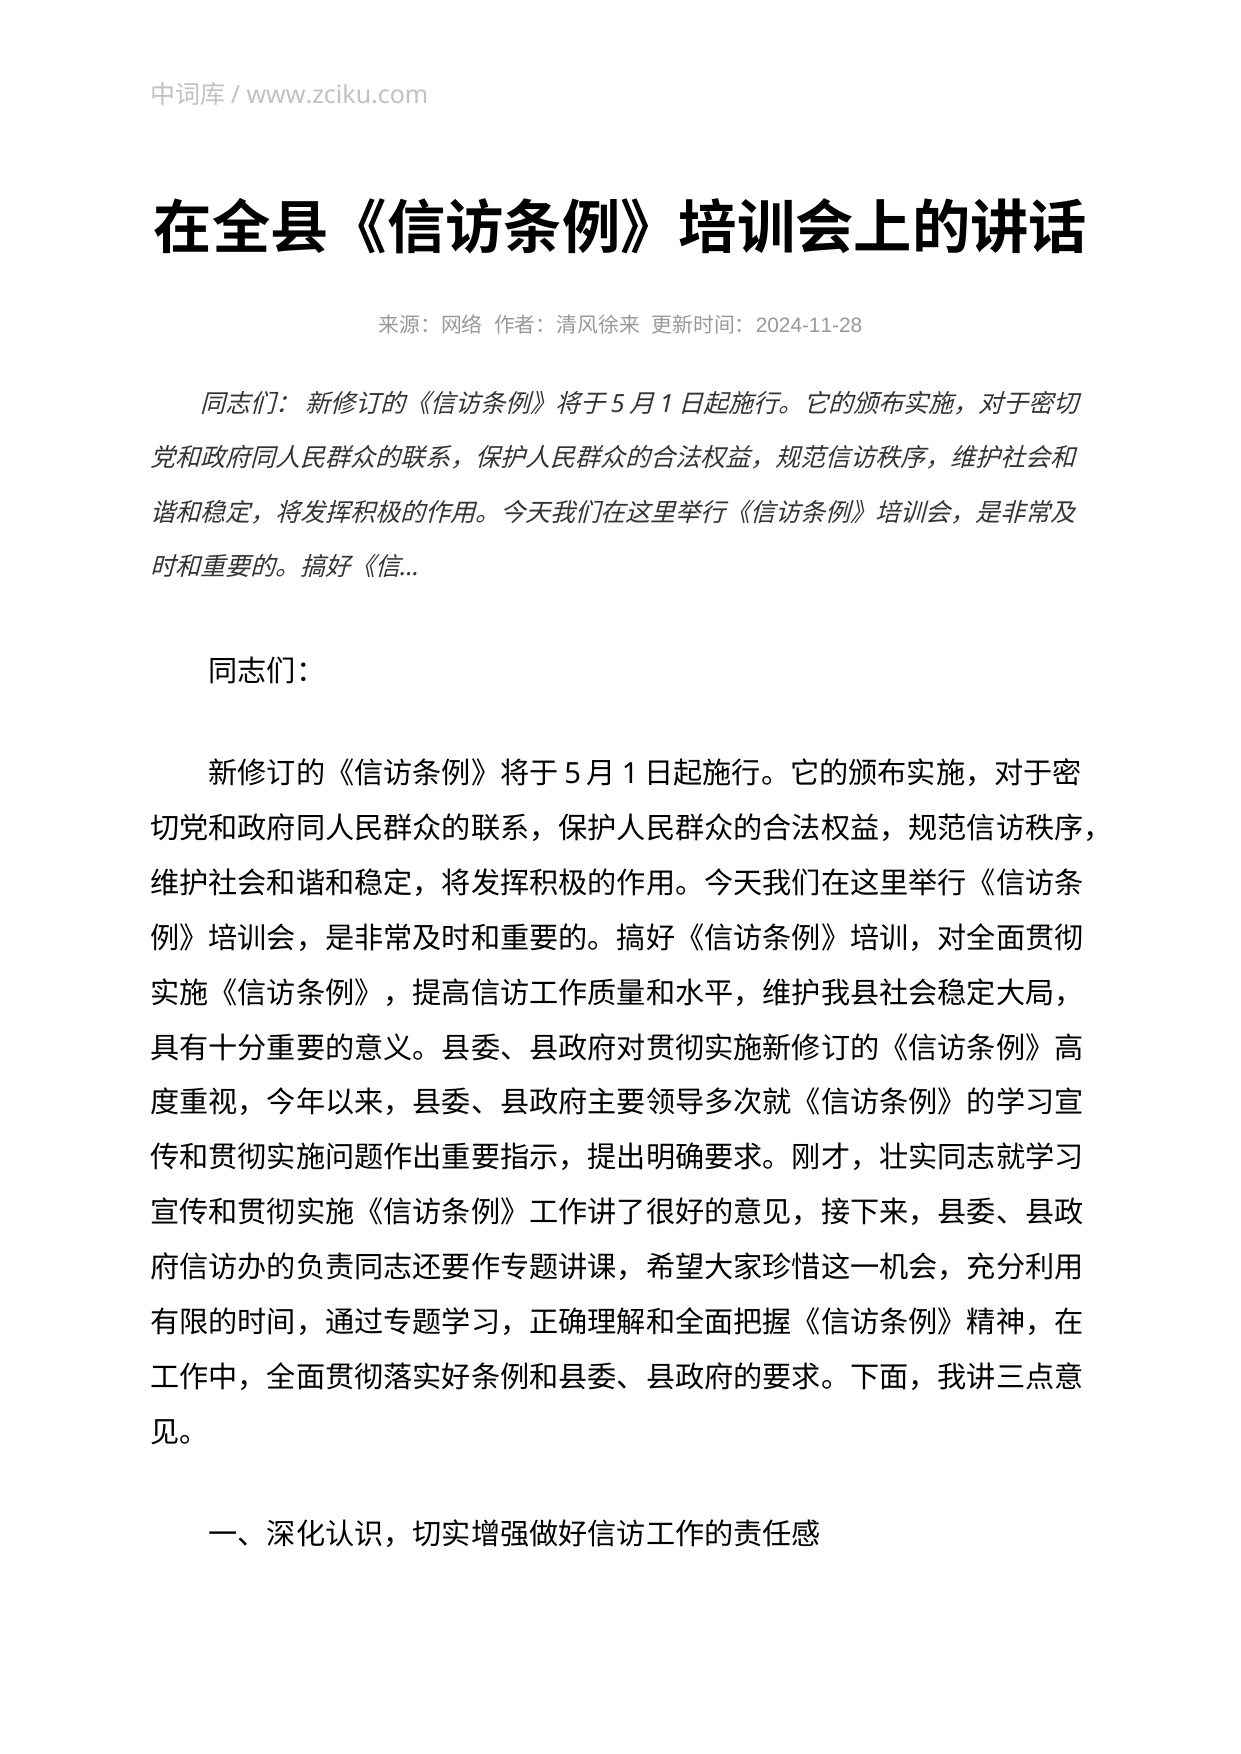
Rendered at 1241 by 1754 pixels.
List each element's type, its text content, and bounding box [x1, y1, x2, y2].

text 同志们： [150, 648, 1090, 690]
text 同志们： 新修订的《信访条例》将于5月1日起施行。它的颁布实施，对于密切党和政府同人民群众的联系，保护人民群众的合法权益，规范信访秩序，维护社会和谐和稳定，将发挥积极的作用。今天我们在这里举行《信访条例》培训会，是非常及时和重要的。搞好《信... [150, 383, 1090, 583]
text 新修订的《信访条例》将于5月1日起施行。它的颁布实施，对于密切党和政府同人民群众的联系，保护人民群众的合法权益，规范信访秩序，维护社会和谐和稳定，将发挥积极的作用。今天我们在这里举行《信访条例》培训会，是非常及时和重要的。搞好《信访条例》培训，对全面贯彻实施《信访条例》，提高信访工作质量和水平，维护我县社会稳定大局，具有十分重要的意义。县委、县政府对贯彻实施新修订的《信访条例》高度重视，今年以来，县委、县政府主要领导多次就《信访条例》的学习宣传和贯彻实施问题作出重要指示，提出明确要求。刚才，壮实同志就学习宣传和贯彻实施《信访条例》工作讲了很好的意见，接下来，县委、县政府信访办的负责同志还要作专题讲课，希望大家珍惜这一机会，充分利用有限的时间，通过专题学习，正确理解和全面把握《信访条例》精神，在工作中，全面贯彻落实好条例和县委、县政府的要求。下面，我讲三点意见。 [150, 749, 1090, 1451]
text 一、深化认识，切实增强做好信访工作的责任感 [150, 1510, 1090, 1552]
subtitle 在全县《信访条例》培训会上的讲话 [150, 181, 1090, 266]
text 来源：网络 作者：清风徐来 更新时间：2024-11-28 [150, 313, 1090, 337]
